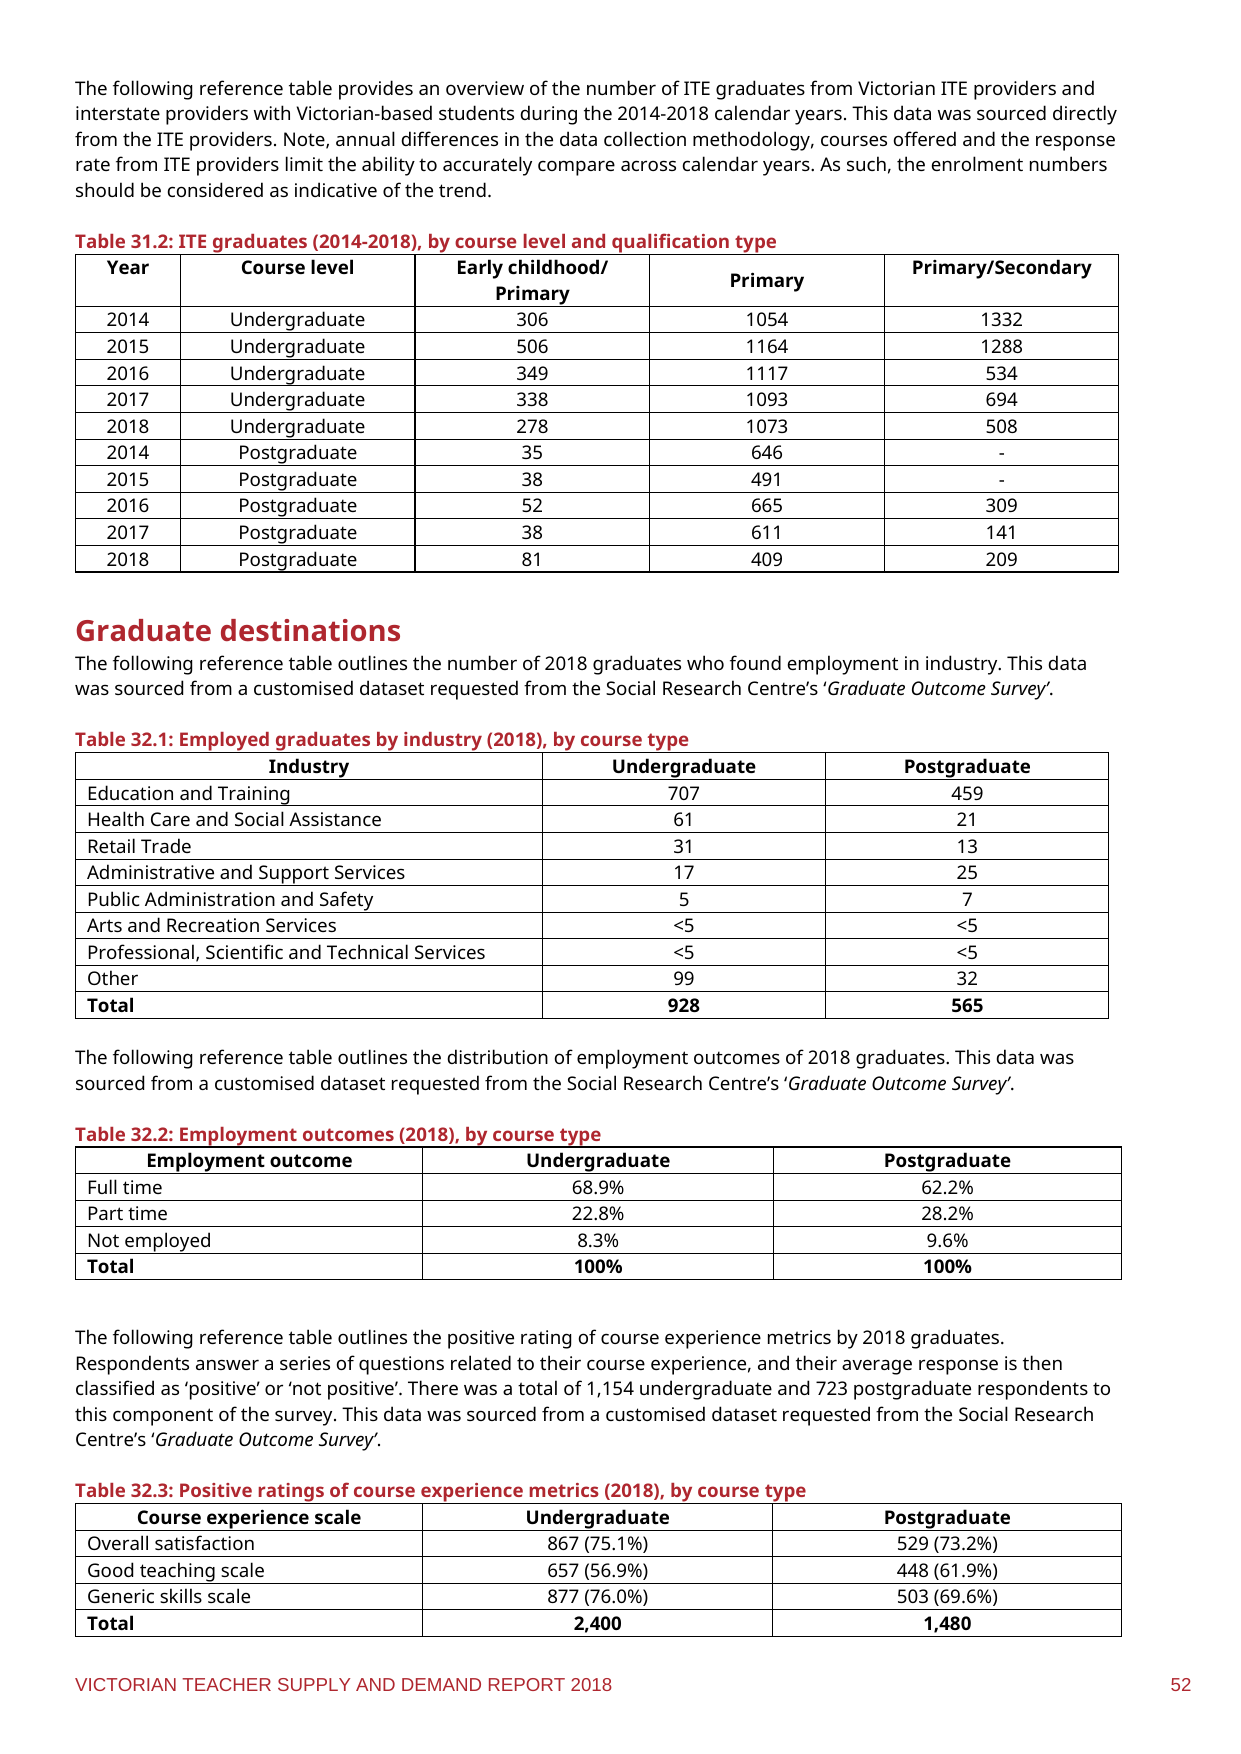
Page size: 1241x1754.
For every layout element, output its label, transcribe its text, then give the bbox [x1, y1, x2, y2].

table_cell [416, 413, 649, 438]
subtitle Graduate destinations [75, 610, 1122, 650]
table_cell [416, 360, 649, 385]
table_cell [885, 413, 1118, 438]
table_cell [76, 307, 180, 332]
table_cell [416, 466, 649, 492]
text The following reference table outlines the distribution of employment outcomes of 2018 graduates. This data was sourced from a customised dataset requested from the Social Research Centre’s ‘Graduate Outcome Survey’. [75, 1044, 1122, 1095]
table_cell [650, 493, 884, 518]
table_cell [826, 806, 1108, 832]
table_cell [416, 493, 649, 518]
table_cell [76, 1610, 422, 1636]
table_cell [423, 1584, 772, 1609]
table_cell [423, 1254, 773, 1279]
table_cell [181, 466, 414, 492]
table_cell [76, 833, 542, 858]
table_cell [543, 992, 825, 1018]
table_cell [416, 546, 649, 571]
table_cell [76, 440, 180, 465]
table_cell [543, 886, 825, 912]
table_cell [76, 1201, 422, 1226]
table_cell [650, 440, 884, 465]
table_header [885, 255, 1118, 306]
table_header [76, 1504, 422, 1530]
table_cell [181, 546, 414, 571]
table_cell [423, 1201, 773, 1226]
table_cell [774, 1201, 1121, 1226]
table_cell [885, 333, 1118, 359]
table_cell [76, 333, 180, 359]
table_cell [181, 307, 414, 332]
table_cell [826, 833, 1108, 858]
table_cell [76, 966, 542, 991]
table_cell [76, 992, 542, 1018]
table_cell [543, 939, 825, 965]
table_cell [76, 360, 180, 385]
subtitle Table 32.3: Positive ratings of course experience metrics (2018), by course type [75, 1478, 1122, 1503]
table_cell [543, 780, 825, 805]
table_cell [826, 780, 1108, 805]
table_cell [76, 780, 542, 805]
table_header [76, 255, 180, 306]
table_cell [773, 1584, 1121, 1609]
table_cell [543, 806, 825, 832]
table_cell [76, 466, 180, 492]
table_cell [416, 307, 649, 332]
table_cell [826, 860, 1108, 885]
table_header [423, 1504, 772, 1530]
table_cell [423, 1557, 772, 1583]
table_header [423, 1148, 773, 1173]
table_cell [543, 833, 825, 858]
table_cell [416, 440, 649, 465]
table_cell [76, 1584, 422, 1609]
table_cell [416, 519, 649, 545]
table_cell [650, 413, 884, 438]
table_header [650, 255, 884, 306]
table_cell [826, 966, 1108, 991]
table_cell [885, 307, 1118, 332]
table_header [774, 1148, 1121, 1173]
subtitle Table 32.1: Employed graduates by industry (2018), by course type [75, 727, 1122, 752]
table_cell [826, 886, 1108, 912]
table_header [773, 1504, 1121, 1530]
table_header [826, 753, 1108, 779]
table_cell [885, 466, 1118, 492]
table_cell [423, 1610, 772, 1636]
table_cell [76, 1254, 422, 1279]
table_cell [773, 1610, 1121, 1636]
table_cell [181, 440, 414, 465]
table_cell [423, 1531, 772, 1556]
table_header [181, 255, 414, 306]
text The following reference table outlines the number of 2018 graduates who found employment in industry. This data was sourced from a customised dataset requested from the Social Research Centre’s ‘Graduate Outcome Survey’. [75, 650, 1122, 701]
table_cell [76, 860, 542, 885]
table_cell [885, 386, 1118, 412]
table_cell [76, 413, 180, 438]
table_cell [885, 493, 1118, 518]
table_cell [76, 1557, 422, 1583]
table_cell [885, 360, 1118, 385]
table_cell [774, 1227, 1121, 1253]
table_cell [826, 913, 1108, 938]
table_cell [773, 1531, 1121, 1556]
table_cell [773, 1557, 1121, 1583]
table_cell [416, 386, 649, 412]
text The following reference table outlines the positive rating of course experience metrics by 2018 graduates. Respondents answer a series of questions related to their course experience, and their average response is then classified as ‘positive’ or ‘not positive’. There was a total of 1,154 undergraduate and 723 postgraduate respondents to this component of the survey. This data was sourced from a customised dataset requested from the Social Research Centre’s ‘Graduate Outcome Survey’. [75, 1324, 1122, 1452]
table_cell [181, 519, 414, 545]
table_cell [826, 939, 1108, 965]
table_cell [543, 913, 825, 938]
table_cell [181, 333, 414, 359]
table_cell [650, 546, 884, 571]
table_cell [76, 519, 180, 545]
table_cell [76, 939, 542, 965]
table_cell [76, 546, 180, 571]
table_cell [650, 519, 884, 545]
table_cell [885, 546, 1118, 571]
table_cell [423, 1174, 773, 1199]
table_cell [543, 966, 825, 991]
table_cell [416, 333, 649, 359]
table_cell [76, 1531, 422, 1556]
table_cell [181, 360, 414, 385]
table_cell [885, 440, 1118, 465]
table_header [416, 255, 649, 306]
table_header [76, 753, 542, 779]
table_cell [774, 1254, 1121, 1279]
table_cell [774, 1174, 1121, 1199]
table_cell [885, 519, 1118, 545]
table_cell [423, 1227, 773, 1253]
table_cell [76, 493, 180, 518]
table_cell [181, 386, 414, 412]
subtitle Table 32.2: Employment outcomes (2018), by course type [75, 1121, 1122, 1146]
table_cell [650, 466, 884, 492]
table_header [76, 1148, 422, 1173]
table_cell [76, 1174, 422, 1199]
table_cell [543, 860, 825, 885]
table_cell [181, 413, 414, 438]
subtitle Table 31.2: ITE graduates (2014-2018), by course level and qualification type [75, 228, 1122, 254]
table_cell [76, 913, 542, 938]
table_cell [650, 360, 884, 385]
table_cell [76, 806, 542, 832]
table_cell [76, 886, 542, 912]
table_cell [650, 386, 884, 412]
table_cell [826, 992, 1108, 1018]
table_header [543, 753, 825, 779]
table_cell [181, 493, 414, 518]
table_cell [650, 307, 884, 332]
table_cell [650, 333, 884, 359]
text The following reference table provides an overview of the number of ITE graduates from Victorian ITE providers and interstate providers with Victorian-based students during the 2014-2018 calendar years. This data was sourced directly from the ITE providers. Note, annual differences in the data collection methodology, courses offered and the response rate from ITE providers limit the ability to accurately compare across calendar years. As such, the enrolment numbers should be considered as indicative of the trend. [75, 75, 1122, 203]
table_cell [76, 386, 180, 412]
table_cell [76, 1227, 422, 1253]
